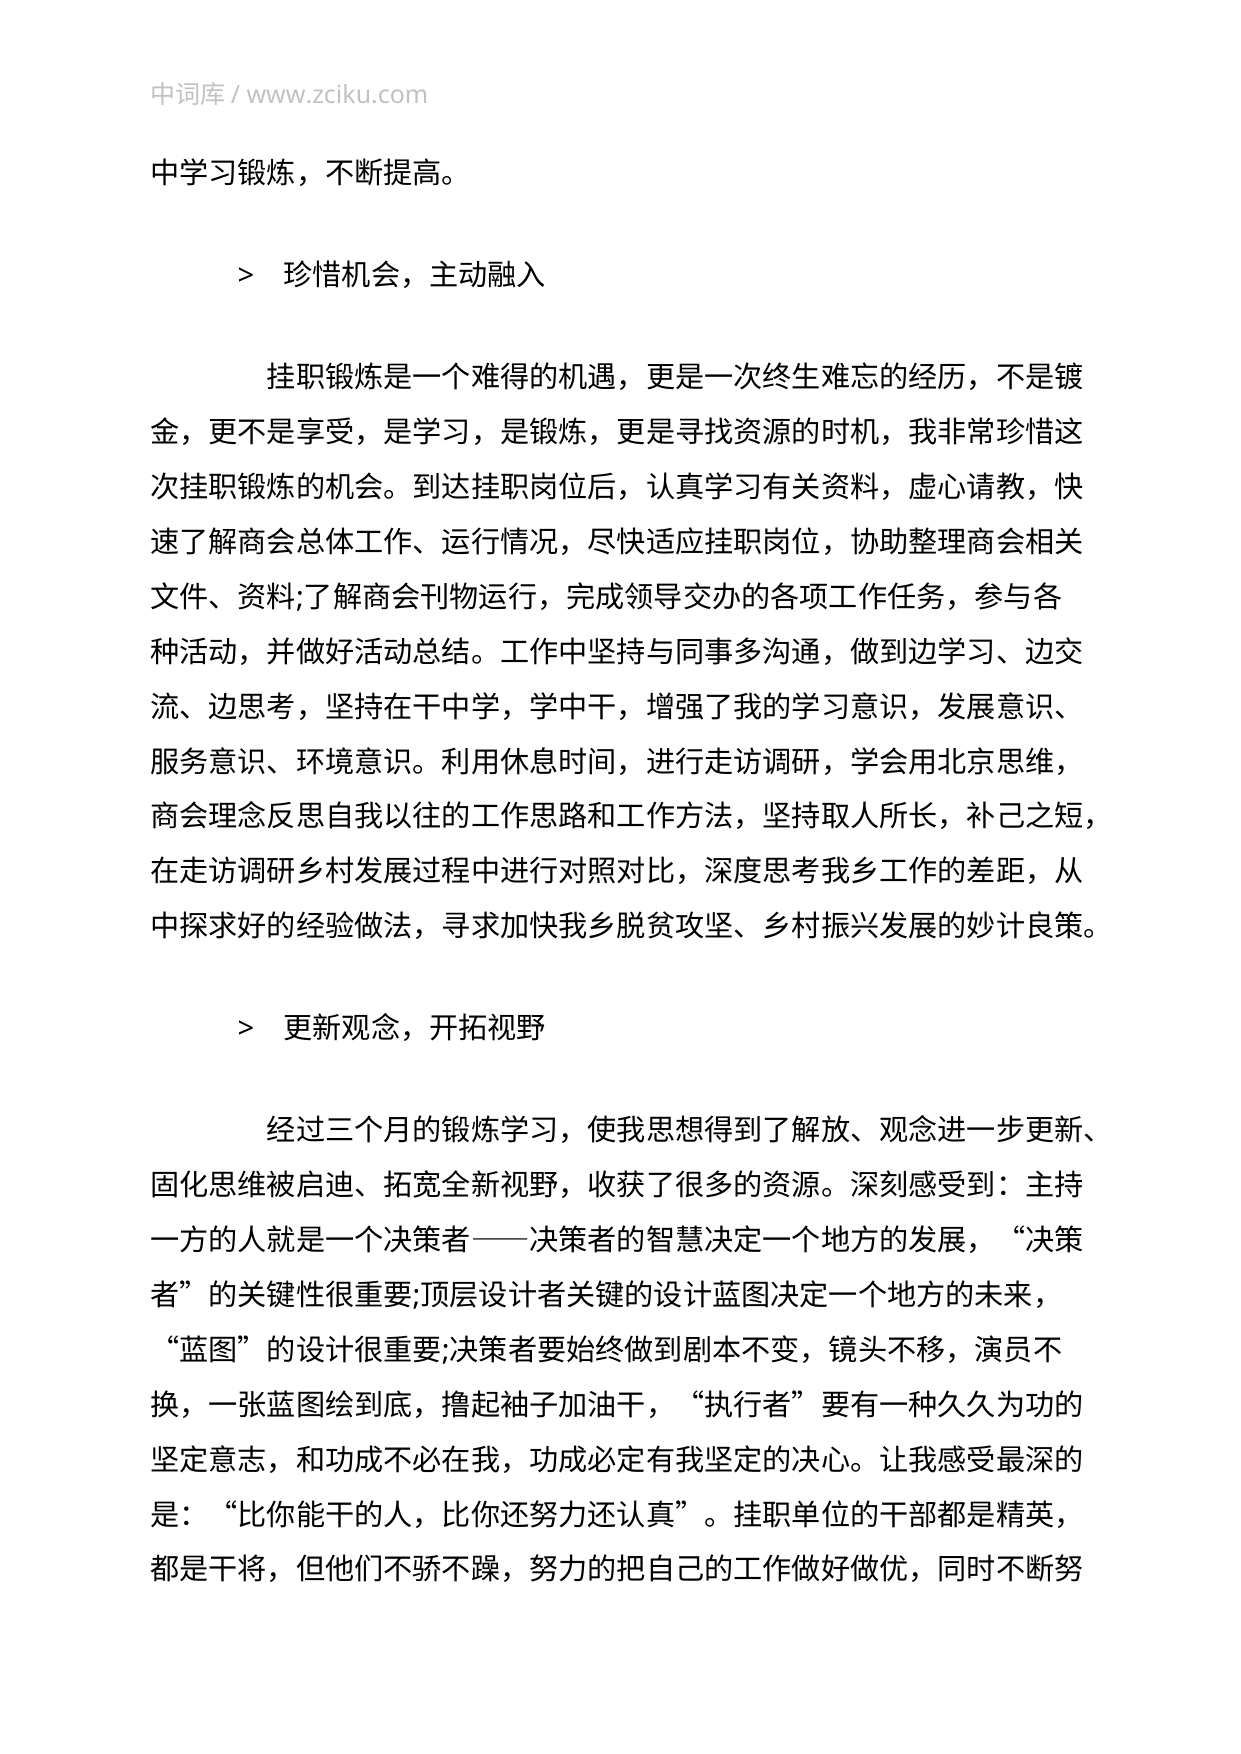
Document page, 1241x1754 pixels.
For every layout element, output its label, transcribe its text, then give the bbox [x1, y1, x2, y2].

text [150, 150, 1090, 192]
text > 珍惜机会，主动融入 [150, 252, 1090, 294]
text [150, 1107, 1090, 1588]
text 挂职锻炼是一个难得的机遇，更是一次终生难忘的经历，不是镀金，更不是享受，是学习，是锻炼，更是寻找资源的时机，我非常珍惜这次挂职锻炼的机会。到达挂职岗位后，认真学习有关资料，虚心请教，快速了解商会总体工作、运行情况，尽快适应挂职岗位，协助整理商会相关文件、资料;了解商会刊物运行，完成领导交办的各项工作任务，参与各种活动，并做好活动总结。工作中坚持与同事多沟通，做到边学习、边交流、边思考，坚持在干中学，学中干，增强了我的学习意识，发展意识、服务意识、环境意识。利用休息时间，进行走访调研，学会用北京思维，商会理念反思自我以往的工作思路和工作方法，坚持取人所长，补己之短，在走访调研乡村发展过程中进行对照对比，深度思考我乡工作的差距，从中探求好的经验做法，寻求加快我乡脱贫攻坚、乡村振兴发展的妙计良策。 [150, 354, 1090, 945]
text > 更新观念，开拓视野 [150, 1004, 1090, 1047]
